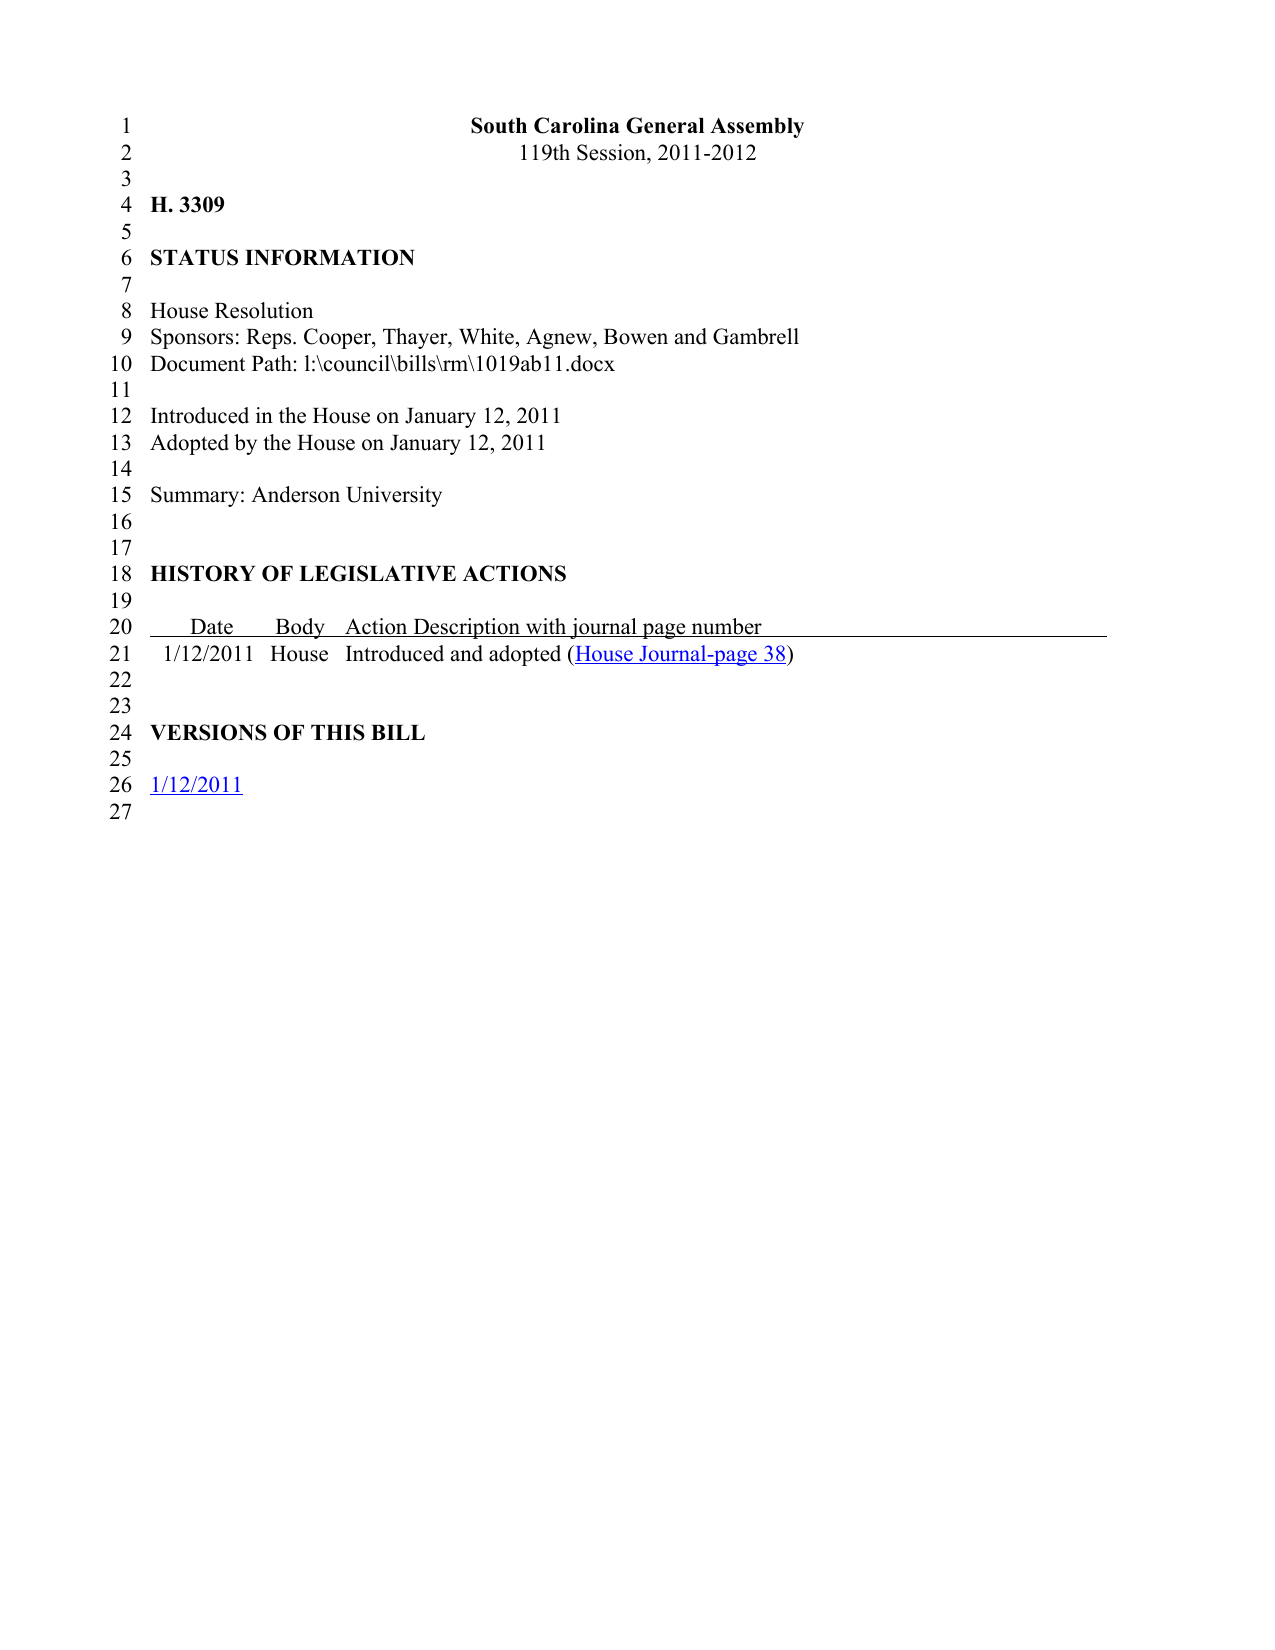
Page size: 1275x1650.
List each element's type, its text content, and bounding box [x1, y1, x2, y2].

text Document Path: l:\council\bills\rm\1019ab11.docx [150, 350, 1125, 376]
text Summary: Anderson University [150, 481, 1125, 508]
text House Resolution [150, 297, 1125, 323]
text Introduced in the House on January 12, 2011 [150, 402, 1125, 429]
text HISTORY OF LEGISLATIVE ACTIONS [150, 561, 1125, 587]
text 1/12/2011 House Introduced and adopted (House Journal-page 38) [150, 639, 1125, 666]
text Adopted by the House on January 12, 2011 [150, 429, 1125, 455]
text VERSIONS OF THIS BILL [150, 719, 1125, 745]
text South Carolina General Assembly [150, 112, 1125, 139]
text 1/12/2011 [150, 771, 1125, 798]
text Date Body Action Description with journal page number [150, 613, 1125, 639]
text Sponsors: Reps. Cooper, Thayer, White, Agnew, Bowen and Gambrell [150, 323, 1125, 350]
text H. 3309 [150, 192, 1125, 218]
text STATUS INFORMATION [150, 244, 1125, 271]
text 119th Session, 2011-2012 [150, 139, 1125, 165]
